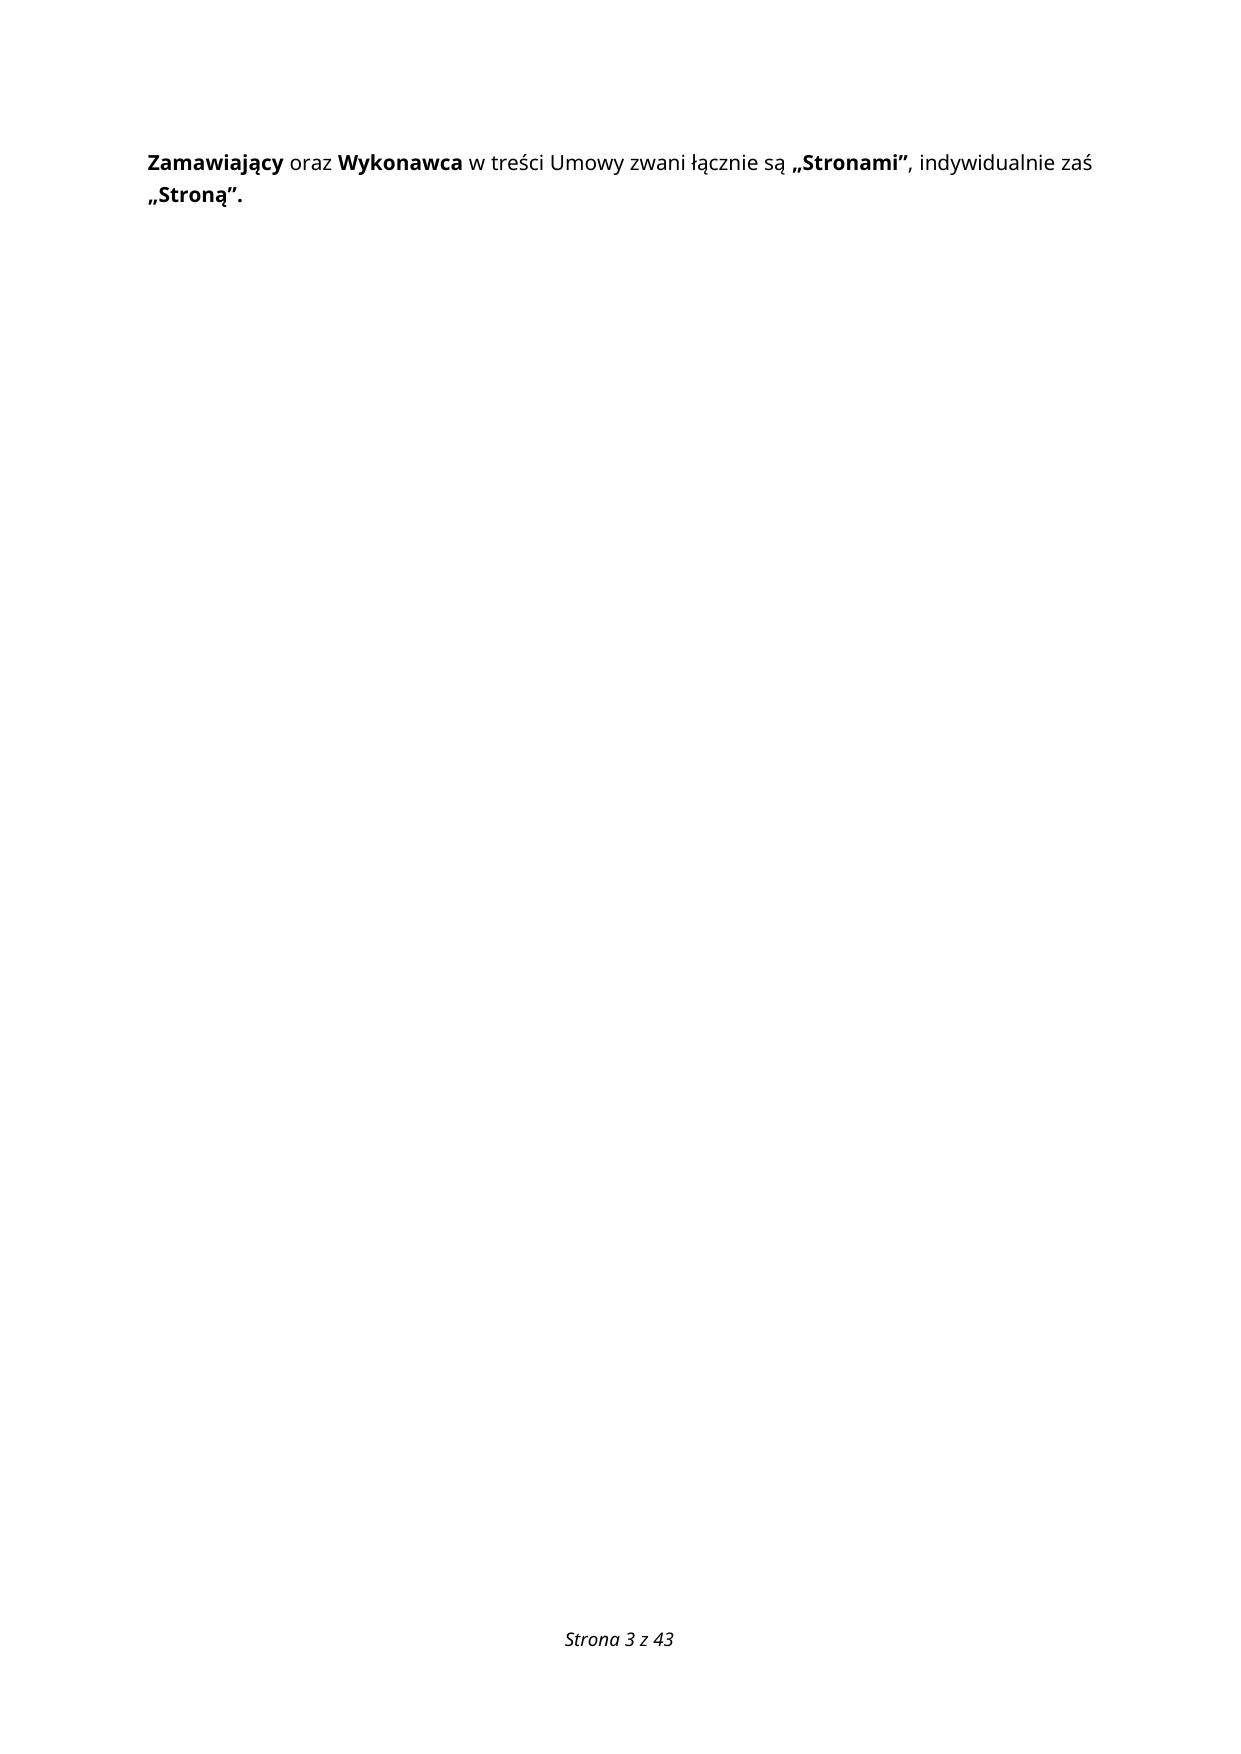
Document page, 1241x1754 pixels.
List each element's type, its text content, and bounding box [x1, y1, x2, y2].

text Zamawiający oraz Wykonawca w treści Umowy zwani łącznie są „Stronami”, indywidualnie zaś „Stroną”. [148, 148, 1092, 209]
